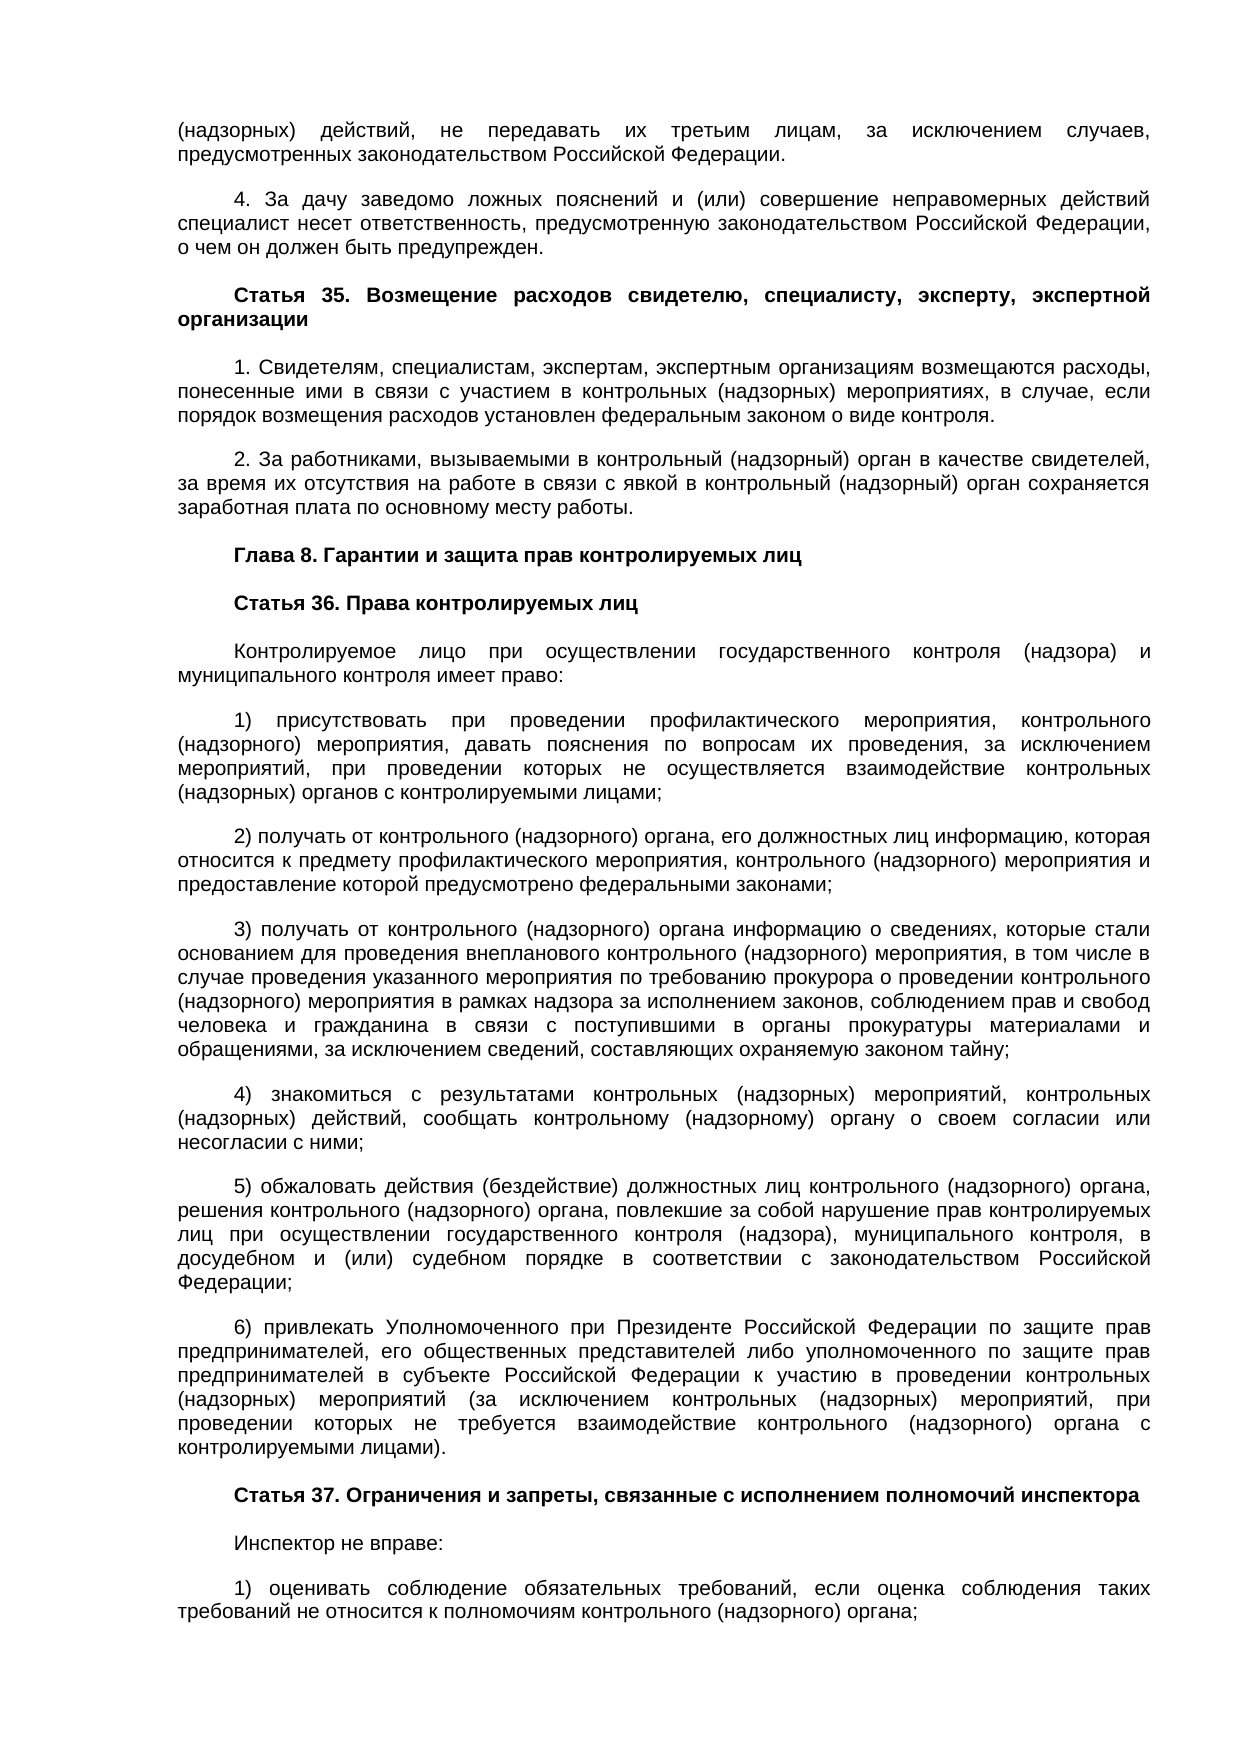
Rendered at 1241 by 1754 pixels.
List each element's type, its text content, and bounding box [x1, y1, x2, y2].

text 1) присутствовать при проведении профилактического мероприятия, контрольного (надзорного) мероприятия, давать пояснения по вопросам их проведения, за исключением мероприятий, при проведении которых не осуществляется взаимодействие контрольных (надзорных) органов с контролируемыми лицами; [177, 708, 1152, 803]
text 1. Свидетелям, специалистам, экспертам, экспертным организациям возмещаются расходы, понесенные ими в связи с участием в контрольных (надзорных) мероприятиях, в случае, если порядок возмещения расходов установлен федеральным законом о виде контроля. [177, 354, 1152, 426]
title Статья 36. Права контролируемых лиц [177, 591, 1152, 615]
text 4) знакомиться с результатами контрольных (надзорных) мероприятий, контрольных (надзорных) действий, сообщать контрольному (надзорному) органу о своем согласии или несогласии с ними; [177, 1082, 1152, 1153]
text 2. За работниками, вызываемыми в контрольный (надзорный) орган в качестве свидетелей, за время их отсутствия на работе в связи с явкой в контрольный (надзорный) орган сохраняется заработная плата по основному месту работы. [177, 447, 1152, 519]
title Глава 8. Гарантии и защита прав контролируемых лиц [177, 543, 1152, 567]
text Инспектор не вправе: [177, 1531, 1152, 1554]
title Статья 35. Возмещение расходов свидетелю, специалисту, эксперту, экспертной организации [177, 283, 1152, 331]
text 3) получать от контрольного (надзорного) органа информацию о сведениях, которые стали основанием для проведения внепланового контрольного (надзорного) мероприятия, в том числе в случае проведения указанного мероприятия по требованию прокурора о проведении контрольного (надзорного) мероприятия в рамках надзора за исполнением законов, соблюдением прав и свобод человека и гражданина в связи с поступившими в органы прокуратуры материалами и обращениями, за исключением сведений, составляющих охраняемую законом тайну; [177, 917, 1152, 1061]
text 6) привлекать Уполномоченного при Президенте Российской Федерации по защите прав предпринимателей, его общественных представителей либо уполномоченного по защите прав предпринимателей в субъекте Российской Федерации к участию в проведении контрольных (надзорных) мероприятий (за исключением контрольных (надзорных) мероприятий, при проведении которых не требуется взаимодействие контрольного (надзорного) органа с контролируемыми лицами). [177, 1315, 1152, 1459]
text Контролируемое лицо при осуществлении государственного контроля (надзора) и муниципального контроля имеет право: [177, 639, 1152, 687]
title Статья 37. Ограничения и запреты, связанные с исполнением полномочий инспектора [177, 1483, 1152, 1507]
text 5) обжаловать действия (бездействие) должностных лиц контрольного (надзорного) органа, решения контрольного (надзорного) органа, повлекшие за собой нарушение прав контролируемых лиц при осуществлении государственного контроля (надзора), муниципального контроля, в досудебном и (или) судебном порядке в соответствии с законодательством Российской Федерации; [177, 1174, 1152, 1294]
text 1) оценивать соблюдение обязательных требований, если оценка соблюдения таких требований не относится к полномочиям контрольного (надзорного) органа; [177, 1575, 1152, 1623]
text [177, 118, 1152, 166]
text 4. За дачу заведомо ложных пояснений и (или) совершение неправомерных действий специалист несет ответственность, предусмотренную законодательством Российской Федерации, о чем он должен быть предупрежден. [177, 187, 1152, 259]
text 2) получать от контрольного (надзорного) органа, его должностных лиц информацию, которая относится к предмету профилактического мероприятия, контрольного (надзорного) мероприятия и предоставление которой предусмотрено федеральными законами; [177, 824, 1152, 896]
